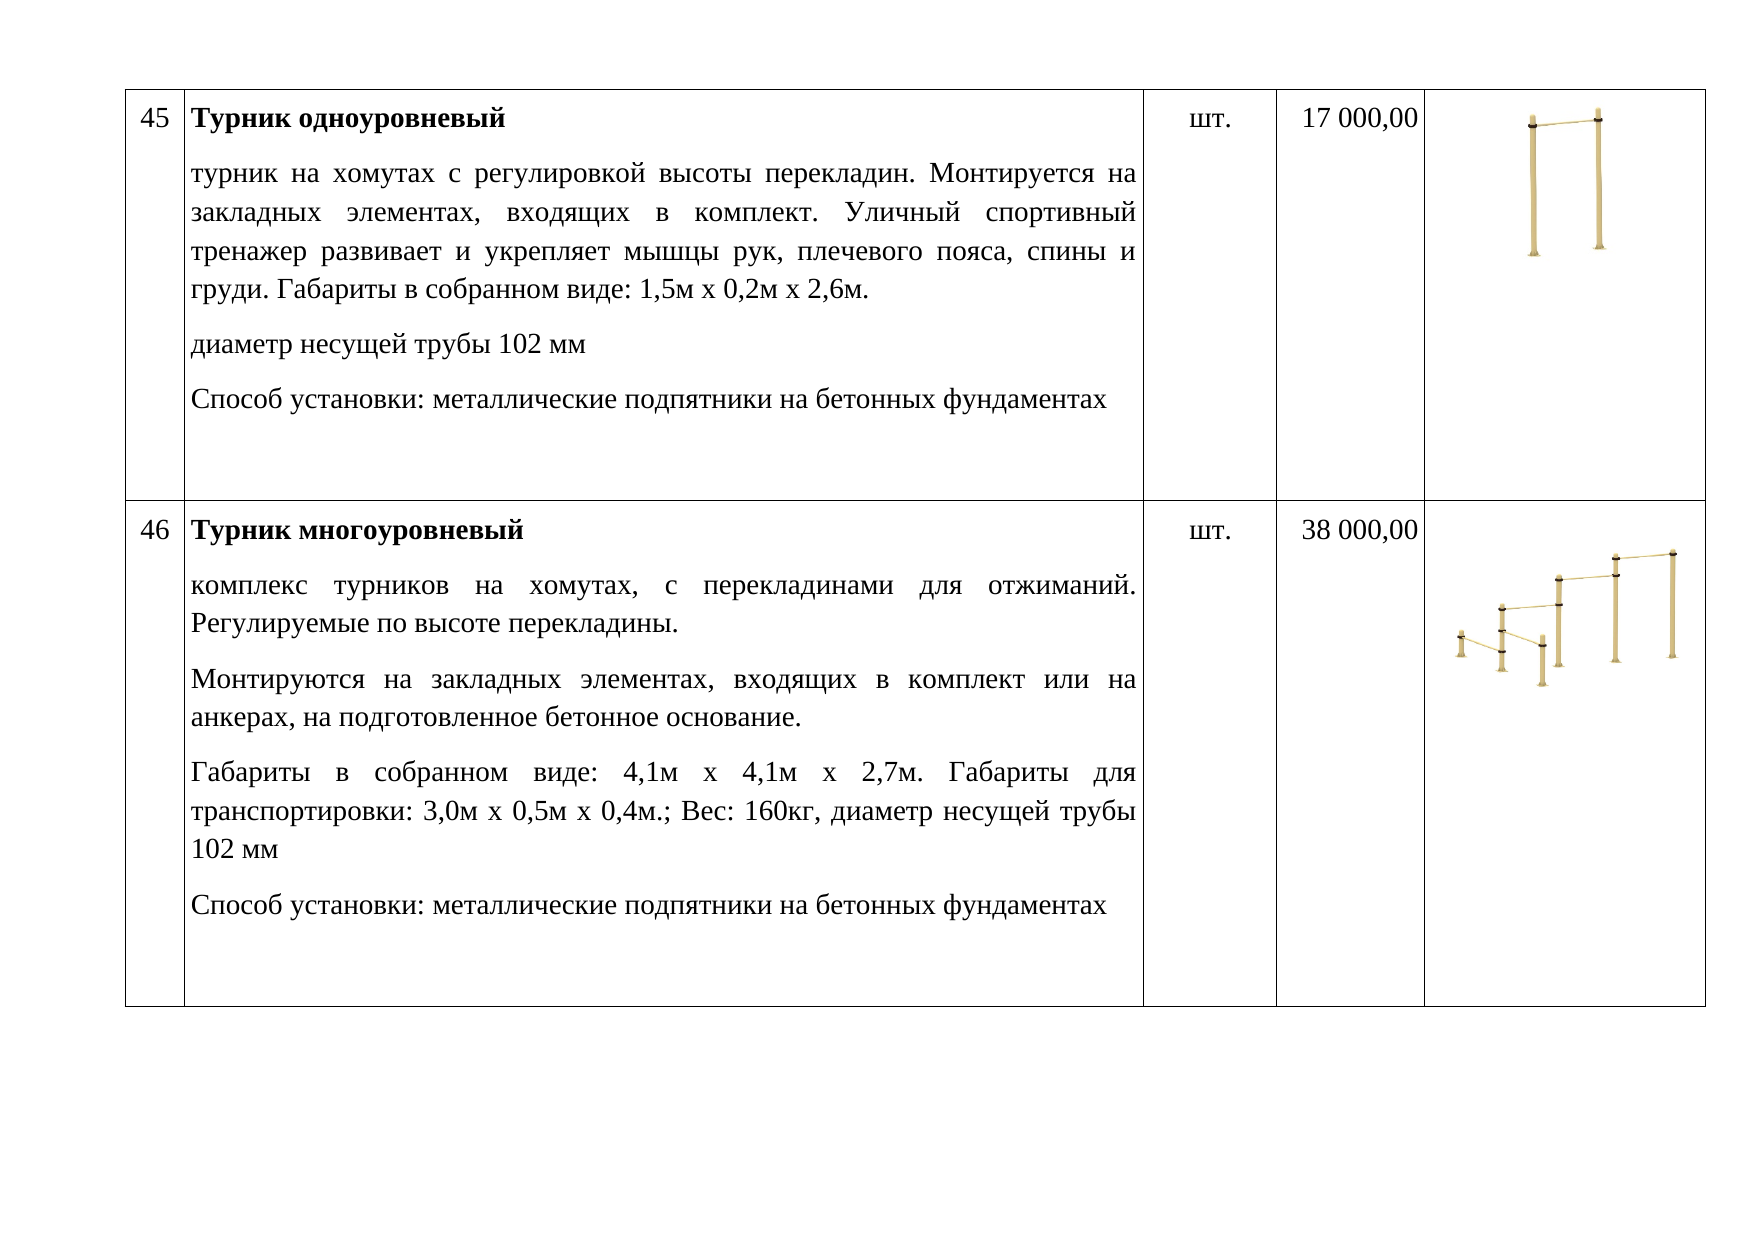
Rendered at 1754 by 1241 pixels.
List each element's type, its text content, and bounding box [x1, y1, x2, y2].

picture [1483, 100, 1647, 263]
table_cell Турник многоуровневый комплекс турников на хомутах, с перекладинами для отжиманий. Регулируемые по высоте перекладины. Монтируются на закладных элементах, входящих в комплект или на анкерах, на подготовленное бетонное основание. Габариты в собранном виде: 4,1м х 4,1м х 2,7м. Габариты для транспортировки: 3,0м х 0,5м х 0,4м.; Вес: 160кг, диаметр несущей трубы Способ установки: металлические подпятники на бетонных фундаментах [185, 501, 1143, 1006]
table_cell 38 000,00 [1277, 501, 1424, 1006]
table_cell 17 000,00 [1277, 90, 1424, 500]
table_cell шт. [1144, 501, 1276, 1006]
table_cell 46 [126, 501, 184, 1006]
table_cell 45 [126, 90, 184, 500]
table_cell шт. [1144, 90, 1276, 500]
table_cell [1425, 501, 1705, 1006]
picture [1447, 511, 1682, 715]
table_cell Турник одноуровневый турник на хомутах с регулировкой высоты перекладин. Монтируется на закладных элементах, входящих в комплект. Уличный спортивный тренажер развивает и укрепляет мышцы рук, плечевого пояса, спины и груди. Габариты в собранном виде: 1,5м х 0,2м х 2,6м. диаметр несущей трубы Способ установки: металлические подпятники на бетонных фундаментах [185, 90, 1143, 500]
table_cell [1425, 90, 1705, 500]
